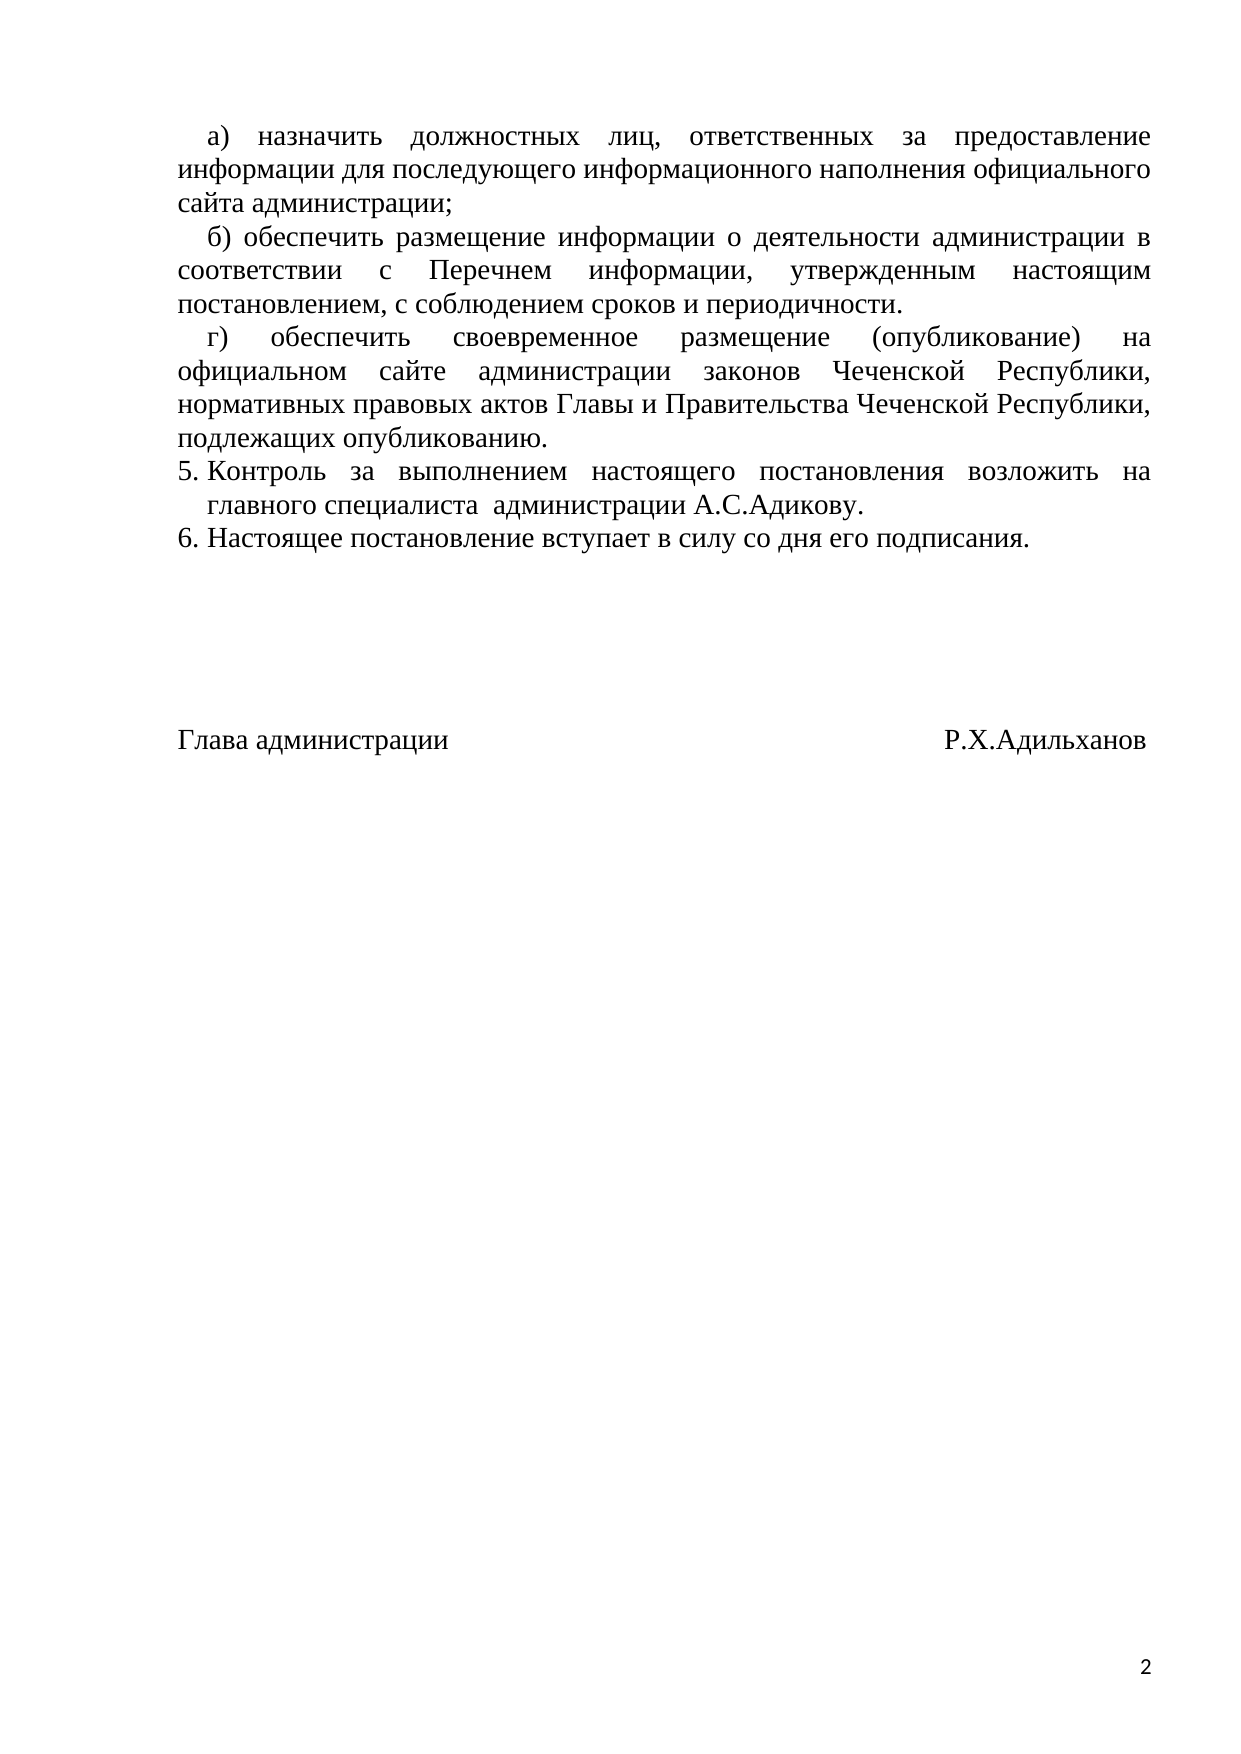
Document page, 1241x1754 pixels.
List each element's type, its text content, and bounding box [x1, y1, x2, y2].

list Настоящее постановление вступает в силу со дня его подписания. [177, 521, 1152, 554]
list Контроль за выполнением настоящего постановления возложить на главного специалиста администрации А.С.Адикову. [177, 453, 1152, 521]
text г) обеспечить своевременное размещение (опубликование) на официальном сайте администрации законов Чеченской Республики, нормативных правовых актов Главы и Правительства Чеченской Республики, подлежащих опубликованию. [177, 319, 1152, 453]
text б) обеспечить размещение информации о деятельности администрации в соответствии с Перечнем информации, утвержденным настоящим постановлением, с соблюдением сроков и периодичности. [177, 219, 1152, 319]
text Глава администрации Р.Х.Адильханов [177, 722, 1152, 755]
text а) назначить должностных лиц, ответственных за предоставление информации для последующего информационного наполнения официального сайта администрации; [177, 118, 1152, 219]
